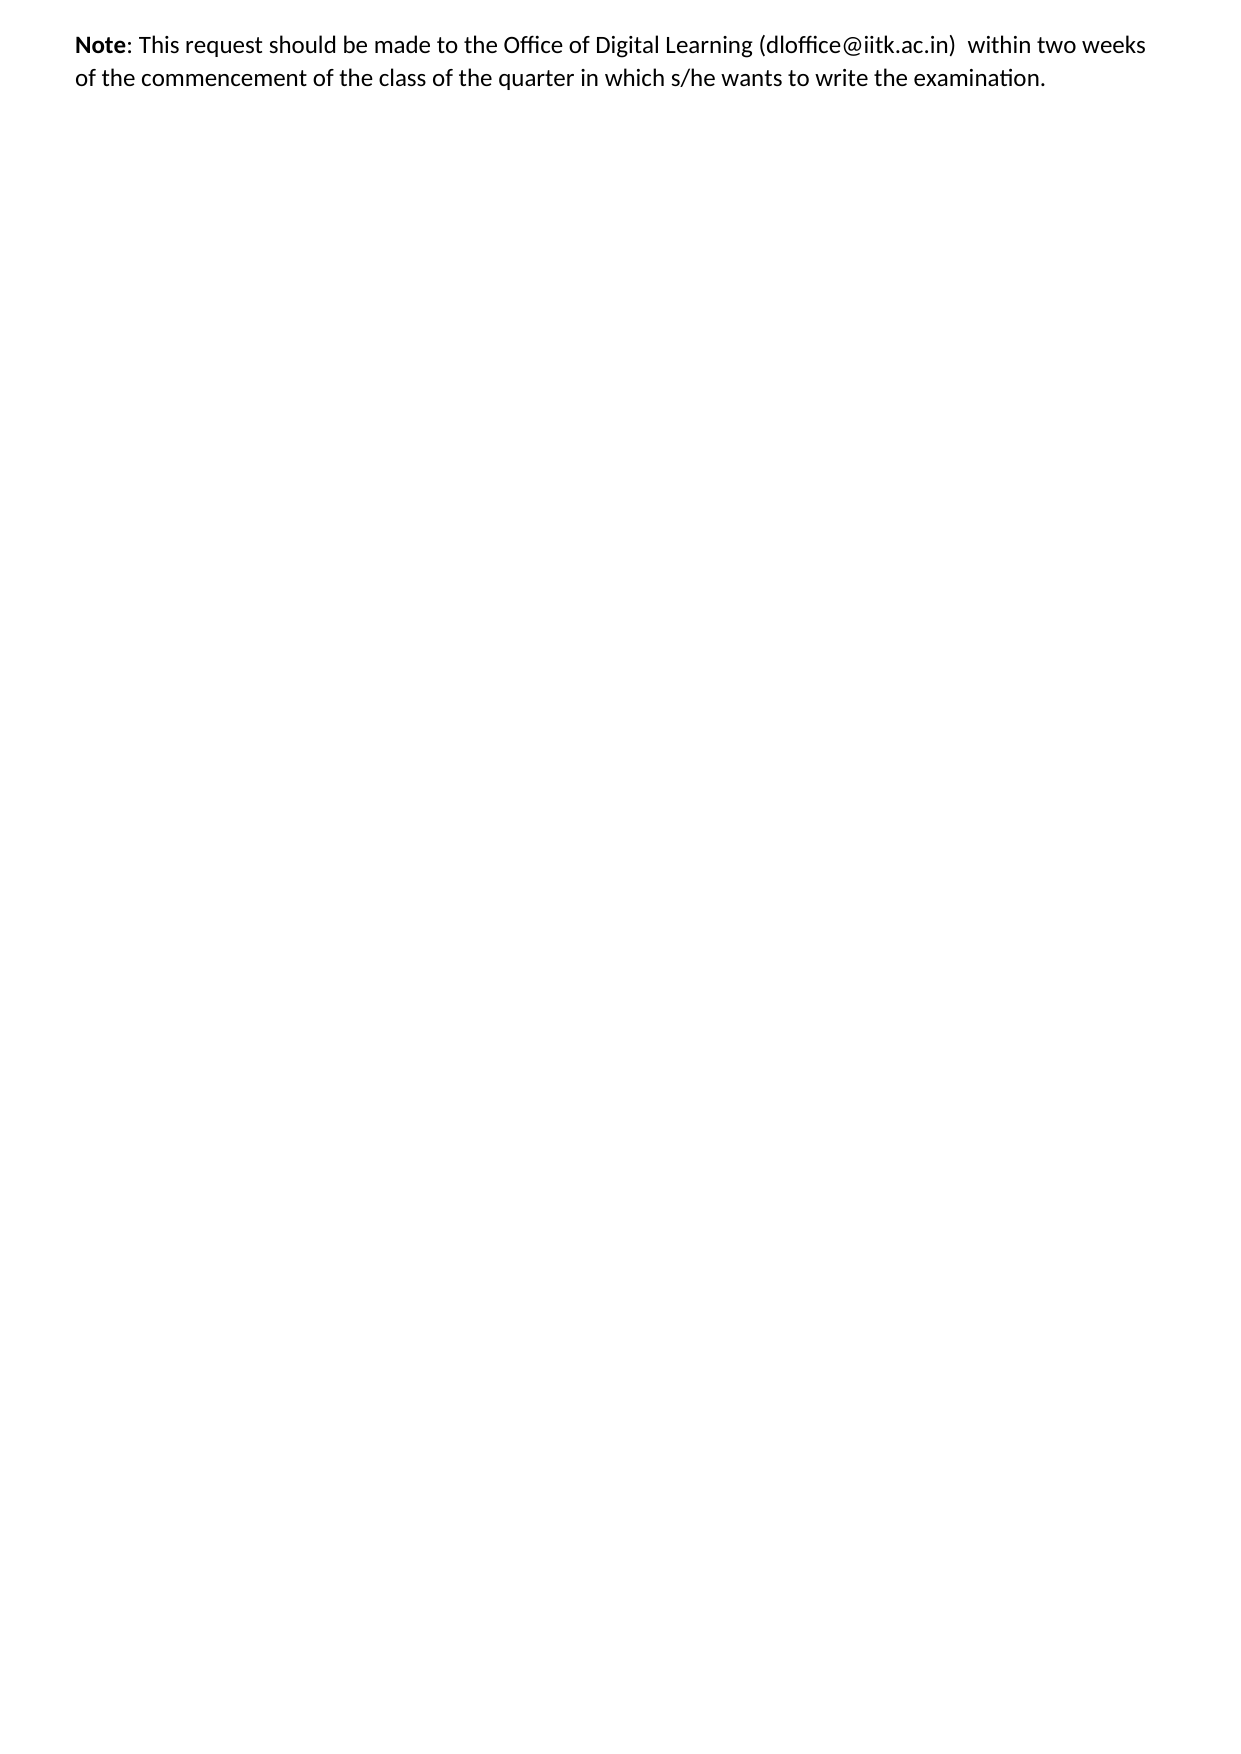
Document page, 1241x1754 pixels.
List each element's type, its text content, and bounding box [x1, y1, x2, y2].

text Note: This request should be made to the Office of Digital Learning (dloffice@iitk.ac.in) within two weeks of the commencement of the class of the quarter in which s/he wants to write the examination. [75, 29, 1165, 93]
